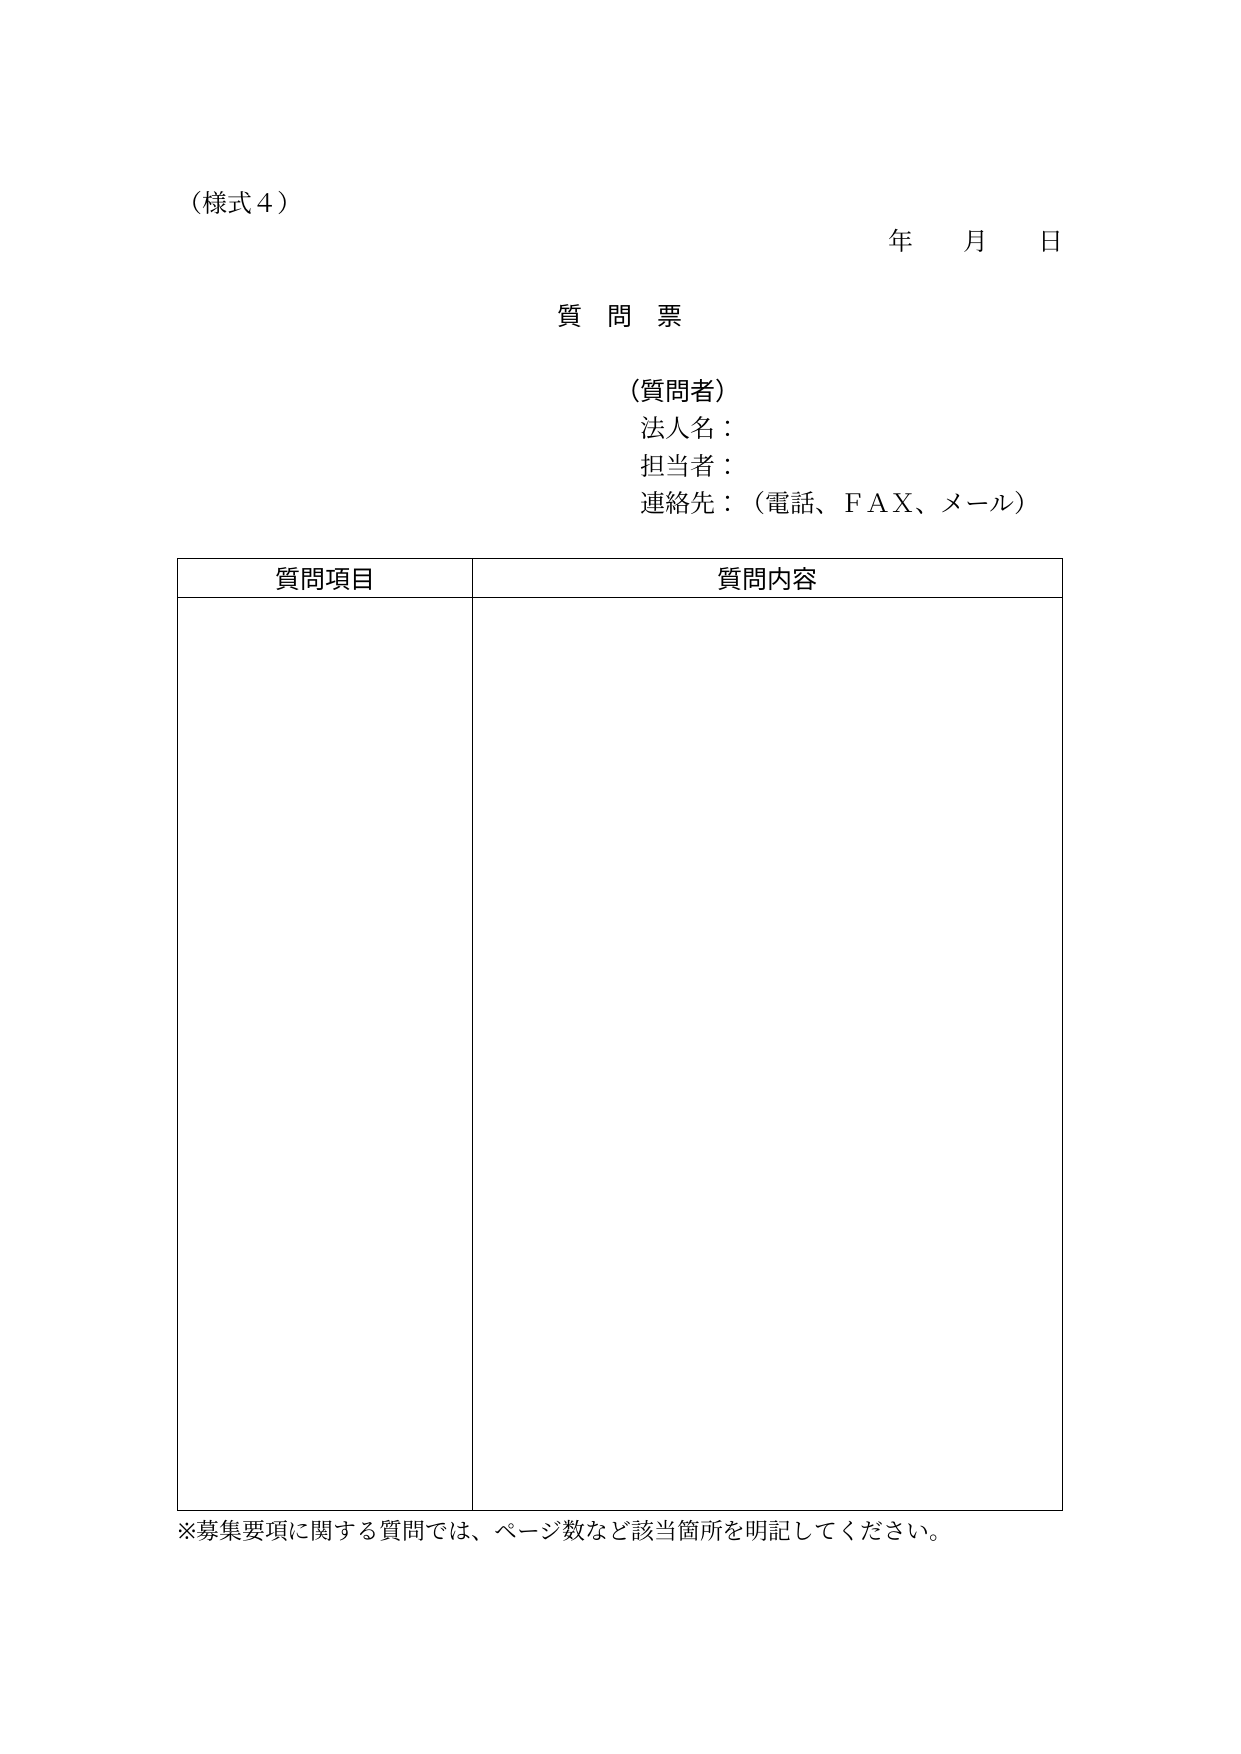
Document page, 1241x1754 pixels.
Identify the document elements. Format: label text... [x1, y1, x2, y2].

text 年 月 日 [177, 221, 1063, 258]
table_header 質問項目 [178, 559, 472, 597]
text ※募集要項に関する質問では、ページ数など該当箇所を明記してください。 [177, 1511, 1063, 1549]
text （様式４） [177, 183, 1063, 221]
table_header 質問内容 [473, 559, 1062, 597]
table_cell [178, 598, 472, 1510]
text （質問者） [527, 371, 1063, 408]
text 法人名： [615, 408, 1063, 446]
table_cell [473, 598, 1062, 1510]
text 担当者： [577, 446, 1063, 483]
text 質 問 票 [177, 296, 1063, 333]
text 連絡先：（電話、ＦＡＸ、メール） [552, 483, 1063, 521]
